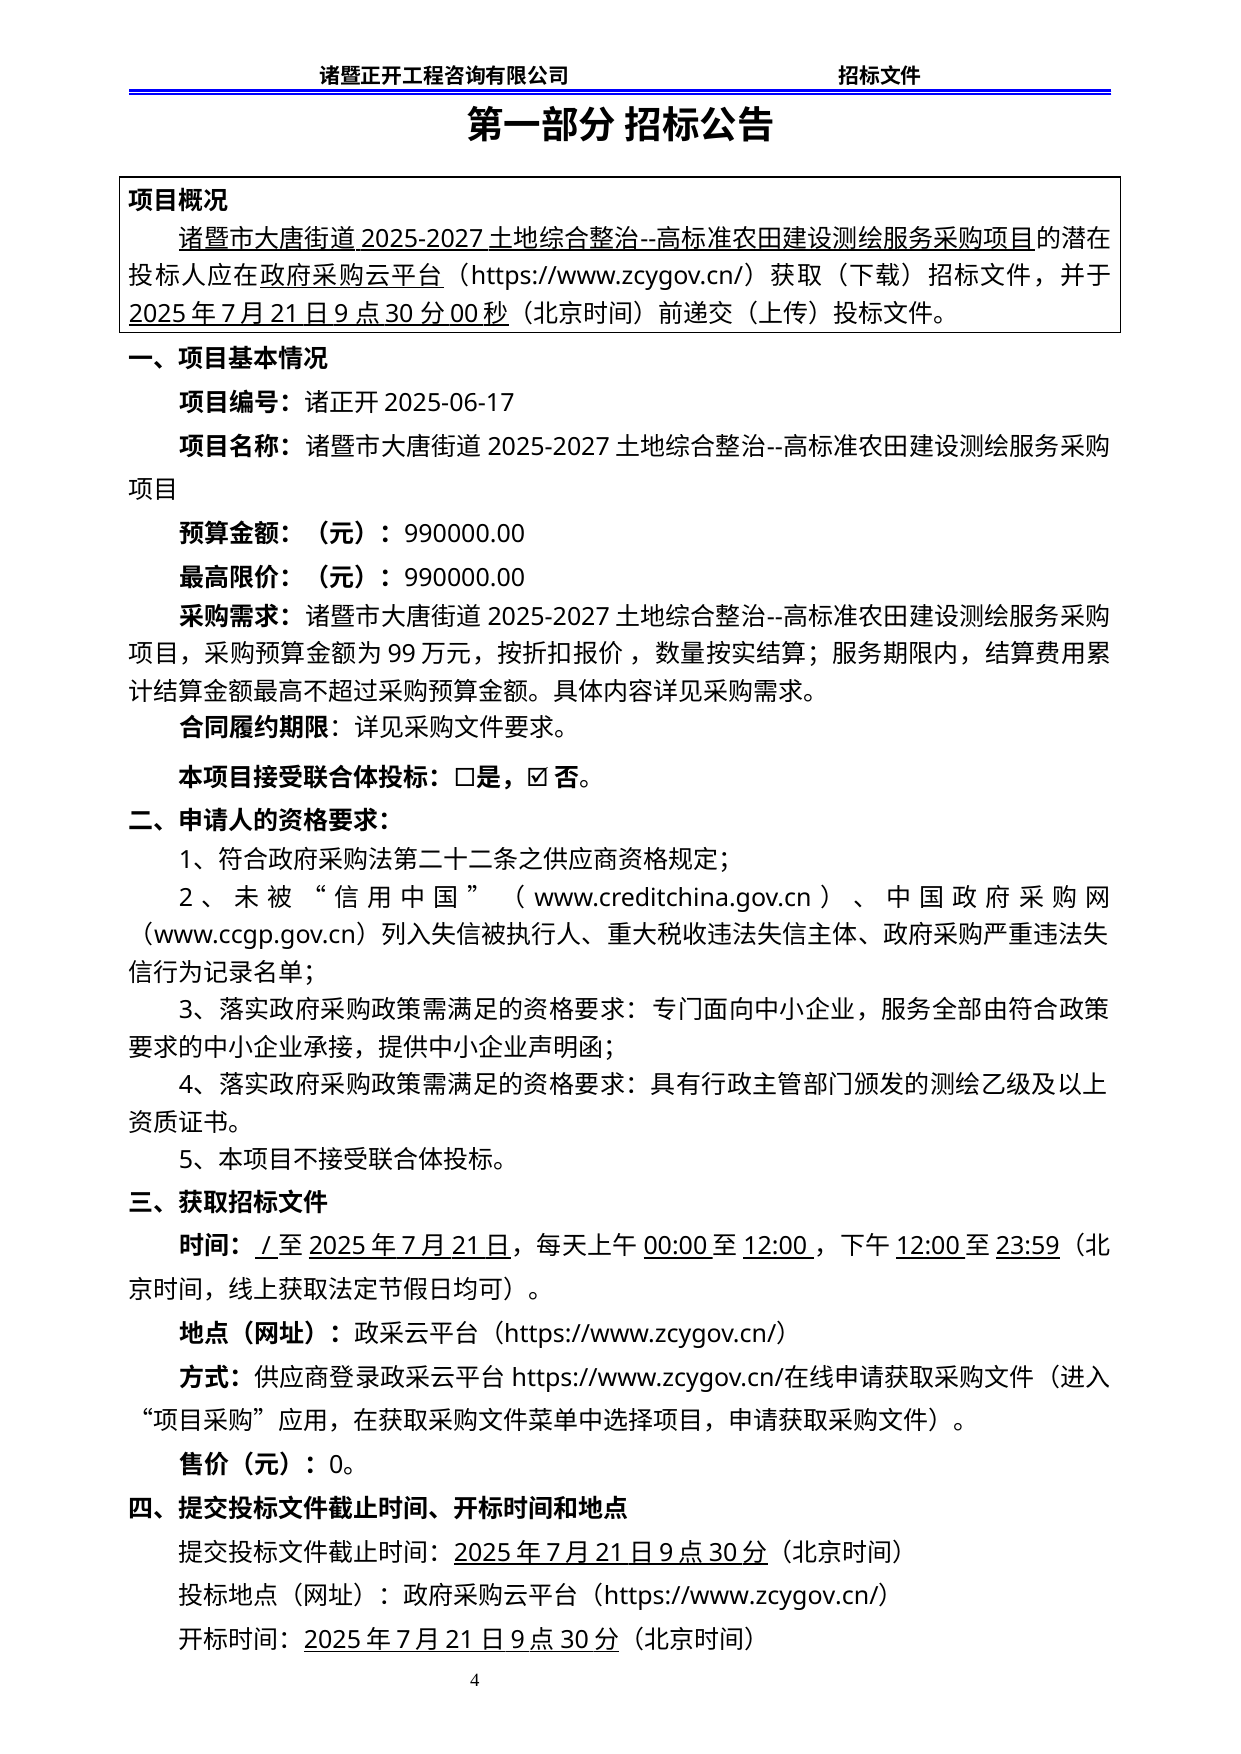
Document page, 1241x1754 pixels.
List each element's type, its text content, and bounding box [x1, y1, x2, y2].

text 采购需求：诸暨市大唐街道2025-2027土地综合整治--高标准农田建设测绘服务采购项目，采购预算金额为99万元，按折扣报价 ，数量按实结算；服务期限内，结算费用累计结算金额最高不超过采购预算金额。具体内容详见采购需求。 [129, 595, 1111, 708]
text 诸暨市大唐街道2025-2027土地综合整治--高标准农田建设测绘服务采购项目的潜在投标人应在政府采购云平台（https://www.zcygov.cn/）获取（下载）招标文件，并于2025年7月21日9 点30 分00秒（北京时间）前递交（上传）投标文件。 [120, 214, 1120, 332]
text 4、落实政府采购政策需满足的资格要求：具有行政主管部门颁发的测绘乙级及以上资质证书。 [129, 1063, 1111, 1138]
text 项目概况 [120, 178, 1120, 214]
text 项目编号：诸正开2025-06-17 [129, 376, 1111, 420]
text 项目名称：诸暨市大唐街道2025-2027土地综合整治--高标准农田建设测绘服务采购项目 [129, 420, 1111, 508]
text 2、未被“信用中国”（www.creditchina.gov.cn）、中国政府采购网（www.ccgp.gov.cn）列入失信被执行人、重大税收违法失信主体、政府采购严重违法失信行为记录名单； [129, 876, 1111, 988]
text 三、获取招标文件 [129, 1176, 1111, 1220]
text 二、申请人的资格要求： [129, 795, 1111, 838]
text 第一部分 招标公告 [129, 95, 1111, 149]
text 时间： / 至2025年7月21日，每天上午00:00至12:00 ，下午12:00至23:59（北京时间，线上获取法定节假日均可）。 [129, 1220, 1111, 1307]
text 预算金额：（元）：990000.00 [129, 508, 1111, 551]
text 地点（网址）：政采云平台（https://www.zcygov.cn/） [129, 1307, 1111, 1351]
text 开标时间：2025年7月21 日9点 30分（北京时间） [129, 1613, 1111, 1657]
text 合同履约期限：详见采购文件要求。 [129, 708, 1111, 744]
text 3、落实政府采购政策需满足的资格要求：专门面向中小企业，服务全部由符合政策要求的中小企业承接，提供中小企业声明函； [129, 988, 1111, 1063]
text 四、提交投标文件截止时间、开标时间和地点 [129, 1482, 1111, 1526]
text 方式：供应商登录政采云平台https://www.zcygov.cn/在线申请获取采购文件（进入“项目采购”应用，在获取采购文件菜单中选择项目，申请获取采购文件）。 [129, 1351, 1111, 1438]
text 最高限价：（元）：990000.00 [129, 551, 1111, 595]
text 提交投标文件截止时间：2025年7月21日9点 30分（北京时间） [129, 1526, 1111, 1570]
text 一、项目基本情况 [129, 333, 1111, 376]
text 本项目接受联合体投标：是，否。 [129, 751, 1111, 795]
text 售价（元）：0。 [129, 1438, 1111, 1482]
text 投标地点（网址）：政府采购云平台（https://www.zcygov.cn/） [129, 1570, 1111, 1613]
text 1、符合政府采购法第二十二条之供应商资格规定； [129, 838, 1111, 876]
text 5、本项目不接受联合体投标。 [129, 1138, 1111, 1176]
